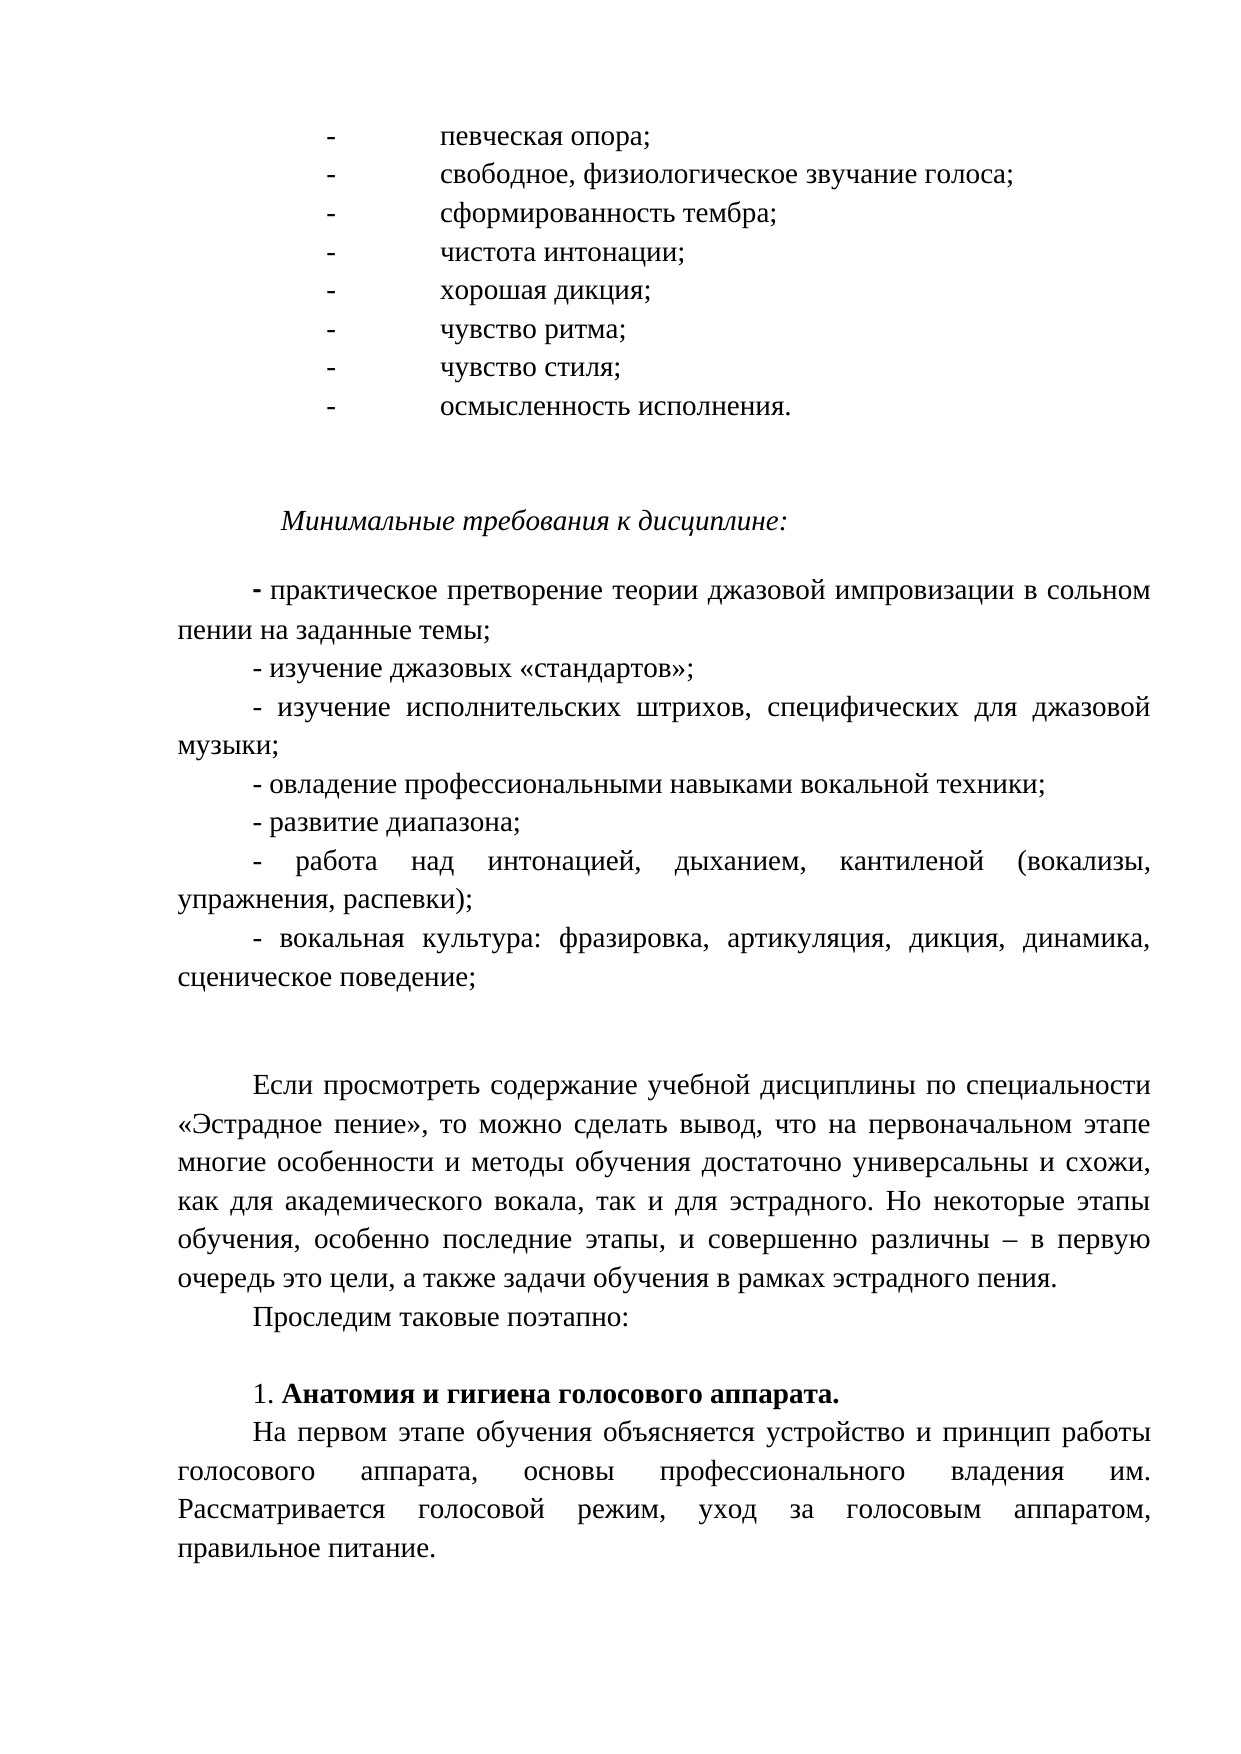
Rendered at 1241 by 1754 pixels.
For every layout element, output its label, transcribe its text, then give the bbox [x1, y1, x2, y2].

text - практическое претворение теории джазовой импровизации в сольном пении на заданные темы; [177, 571, 1152, 645]
text - вокальная культура: фразировка, артикуляция, дикция, динамика, сценическое поведение; [177, 920, 1152, 992]
text Минимальные требования к дисциплине: [177, 503, 1152, 537]
text - изучение исполнительских штрихов, специфических для джазовой музыки; [177, 689, 1152, 761]
list осмысленность исполнения. [251, 388, 1152, 421]
text - изучение джазовых «стандартов»; [177, 650, 1152, 684]
text - работа над интонацией, дыханием, кантиленой (вокализы, упражнения, распевки); [177, 843, 1152, 915]
list хорошая дикция; [251, 272, 1152, 306]
list свободное, физиологическое звучание голоса; [251, 157, 1152, 190]
list чувство ритма; [251, 311, 1152, 344]
text - овладение профессиональными навыками вокальной техники; [177, 766, 1152, 799]
list чувство стиля; [251, 349, 1152, 383]
list чистота интонации; [251, 234, 1152, 267]
text На первом этапе обучения объясняется устройство и принцип работы голосового аппарата, основы профессионального владения им. Рассматривается голосовой режим, уход за голосовым аппаратом, правильное питание. [177, 1414, 1152, 1563]
text Проследим таковые поэтапно: [177, 1299, 1152, 1332]
list певческая опора; [251, 118, 1152, 152]
text Если просмотреть содержание учебной дисциплины по специальности «Эстрадное пение», то можно сделать вывод, что на первоначальном этапе многие особенности и методы обучения достаточно универсальны и схожи, как для академического вокала, так и для эстрадного. Но некоторые этапы обучения, особенно последние этапы, и совершенно различны – в первую очередь это цели, а также задачи обучения в рамках эстрадного пения. [177, 1067, 1152, 1294]
text - развитие диапазона; [177, 804, 1152, 838]
text 1. Анатомия и гигиена голосового аппарата. [177, 1376, 1152, 1409]
list сформированность тембра; [251, 195, 1152, 229]
